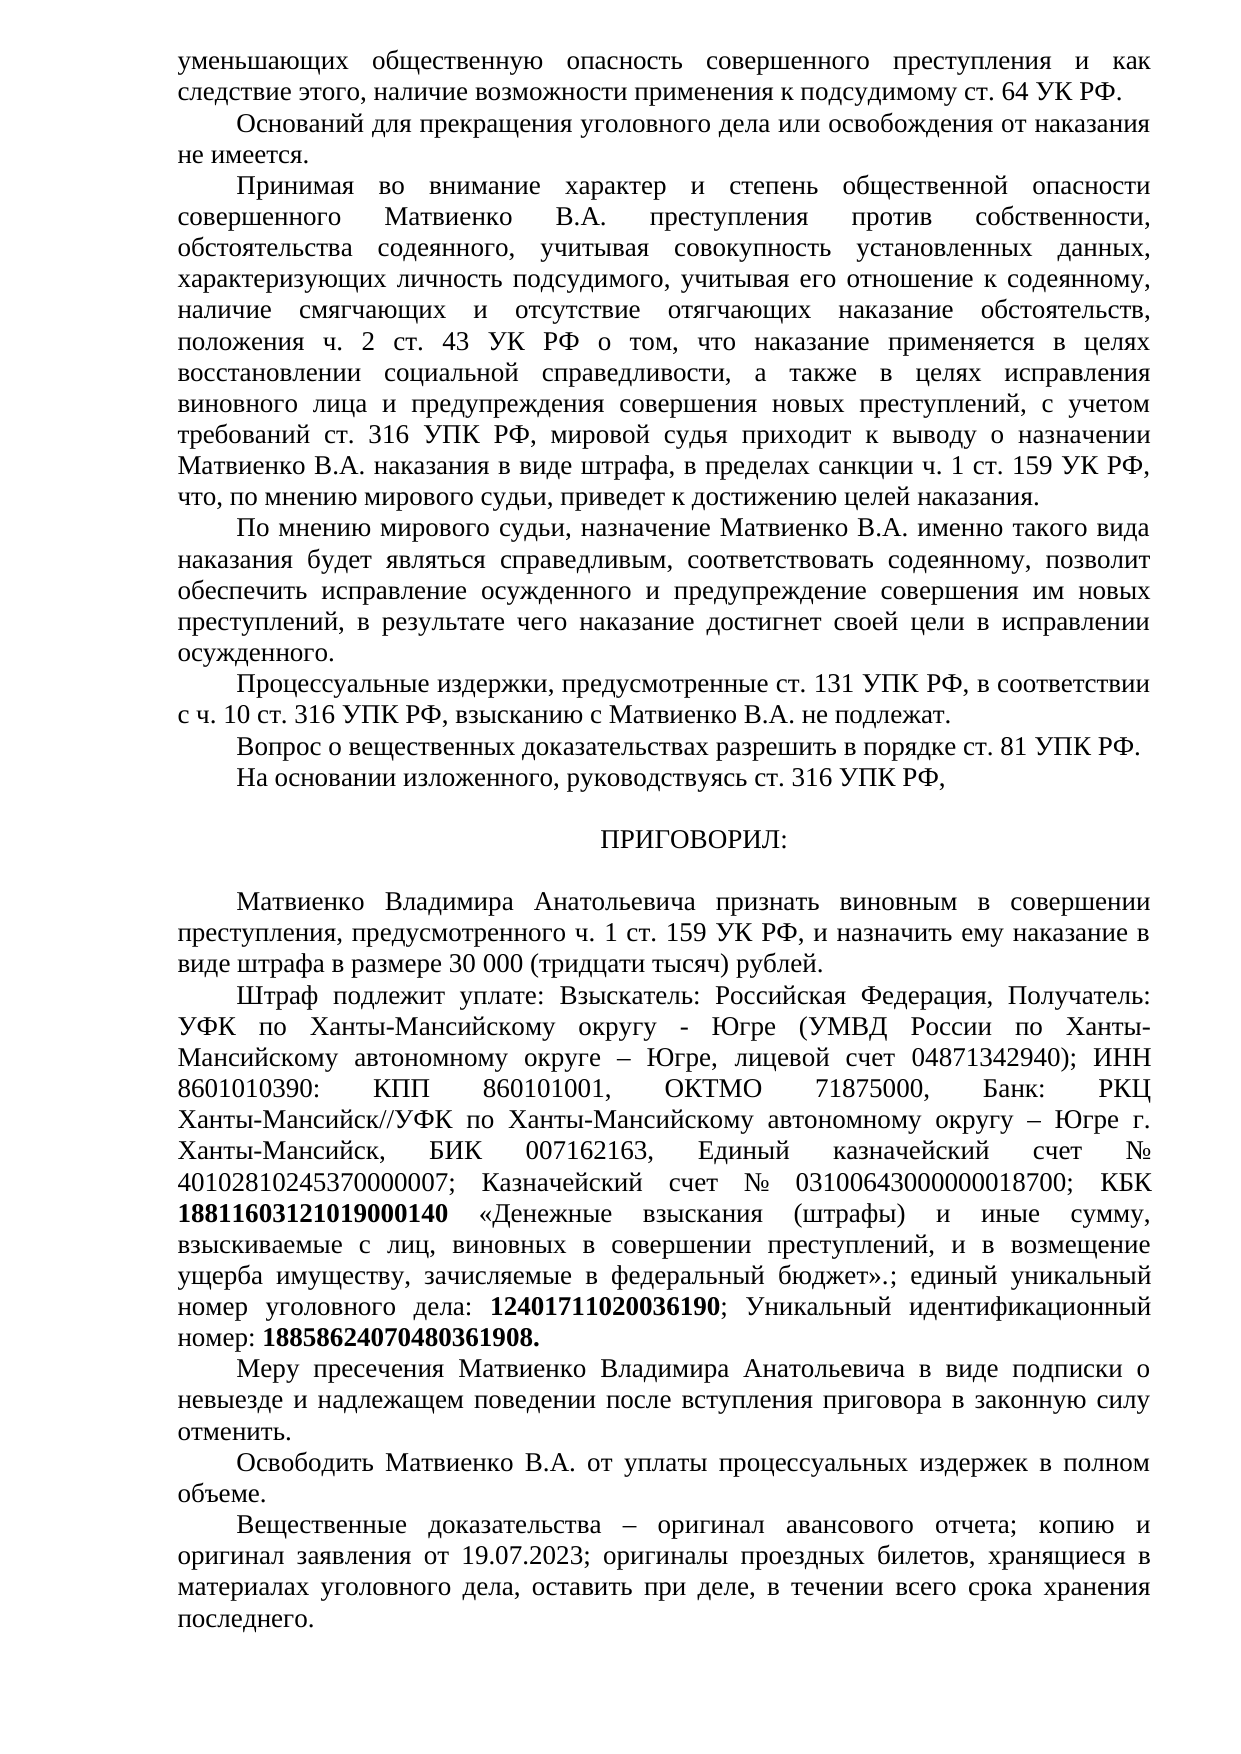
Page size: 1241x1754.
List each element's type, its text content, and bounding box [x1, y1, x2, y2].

text Процессуальные издержки, предусмотренные ст. 131 УПК РФ, в соответствии с ч. 10 ст. 316 УПК РФ, взысканию с Матвиенко В.А. не подлежат. [177, 667, 1152, 729]
text Матвиенко Владимира Анатольевича признать виновным в совершении преступления, предусмотренного ч. 1 ст. 159 УК РФ, и назначить ему наказание в виде штрафа в размере 30 000 (тридцати тысяч) рублей. [177, 885, 1152, 979]
text По мнению мирового судьи, назначение Матвиенко В.А. именно такого вида наказания будет являться справедливым, соответствовать содеянному, позволит обеспечить исправление осужденного и предупреждение совершения им новых преступлений, в результате чего наказание достигнет своей цели в исправлении осужденного. [177, 512, 1152, 667]
text Вещественные доказательства – оригинал авансового отчета; копию и оригинал заявления от 19.07.2023; оригиналы проездных билетов, хранящиеся в материалах уголовного дела, оставить при деле, в течении всего срока хранения последнего. [177, 1508, 1152, 1633]
text Принимая во внимание характер и степень общественной опасности совершенного Матвиенко В.А. преступления против собственности, обстоятельства содеянного, учитывая совокупность установленных данных, характеризующих личность подсудимого, учитывая его отношение к содеянному, наличие смягчающих и отсутствие отягчающих наказание обстоятельств, положения ч. 2 ст. 43 УК РФ о том, что наказание применяется в целях восстановлении социальной справедливости, а также в целях исправления виновного лица и предупреждения совершения новых преступлений, с учетом требований ст. 316 УПК РФ, мировой судья приходит к выводу о назначении Матвиенко В.А. наказания в виде штрафа, в пределах санкции ч. 1 ст. 159 УК РФ, что, по мнению мирового судьи, приведет к достижению целей наказания. [177, 169, 1152, 512]
text Вопрос о вещественных доказательствах разрешить в порядке ст. 81 УПК РФ. [177, 729, 1152, 761]
text Меру пресечения Матвиенко Владимира Анатольевича в виде подписки о невыезде и надлежащем поведении после вступления приговора в законную силу отменить. [177, 1352, 1152, 1446]
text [177, 44, 1152, 107]
text Оснований для прекращения уголовного дела или освобождения от наказания не имеется. [177, 107, 1152, 169]
text На основании изложенного, руководствуясь ст. 316 УПК РФ, [177, 761, 1152, 792]
text ПРИГОВОРИЛ: [177, 823, 1152, 854]
text Освободить Матвиенко В.А. от уплаты процессуальных издержек в полном объеме. [177, 1446, 1152, 1508]
text Штраф подлежит уплате: Взыскатель: Российская Федерация, Получатель: УФК по Ханты-Мансийскому округу - Югре (УМВД России по Ханты-Мансийскому автономному округе – Югре, лицевой счет 04871342940); ИНН 8601010390: КПП 860101001, ОКТМО 71875000, Банк: РКЦ Ханты-Мансийск//УФК по Ханты-Мансийскому автономному округу – Югре г. Ханты-Мансийск, БИК 007162163, Единый казначейский счет № 40102810245370000007; Казначейский счет № 03100643000000018700; КБК 18811603121019000140 «Денежные взыскания (штрафы) и иные сумму, взыскиваемые с лиц, виновных в совершении преступлений, и в возмещение ущерба имуществу, зачисляемые в федеральный бюджет».; единый уникальный номер уголовного дела: 12401711020036190; Уникальный идентификационный номер: 18858624070480361908. [177, 979, 1152, 1352]
